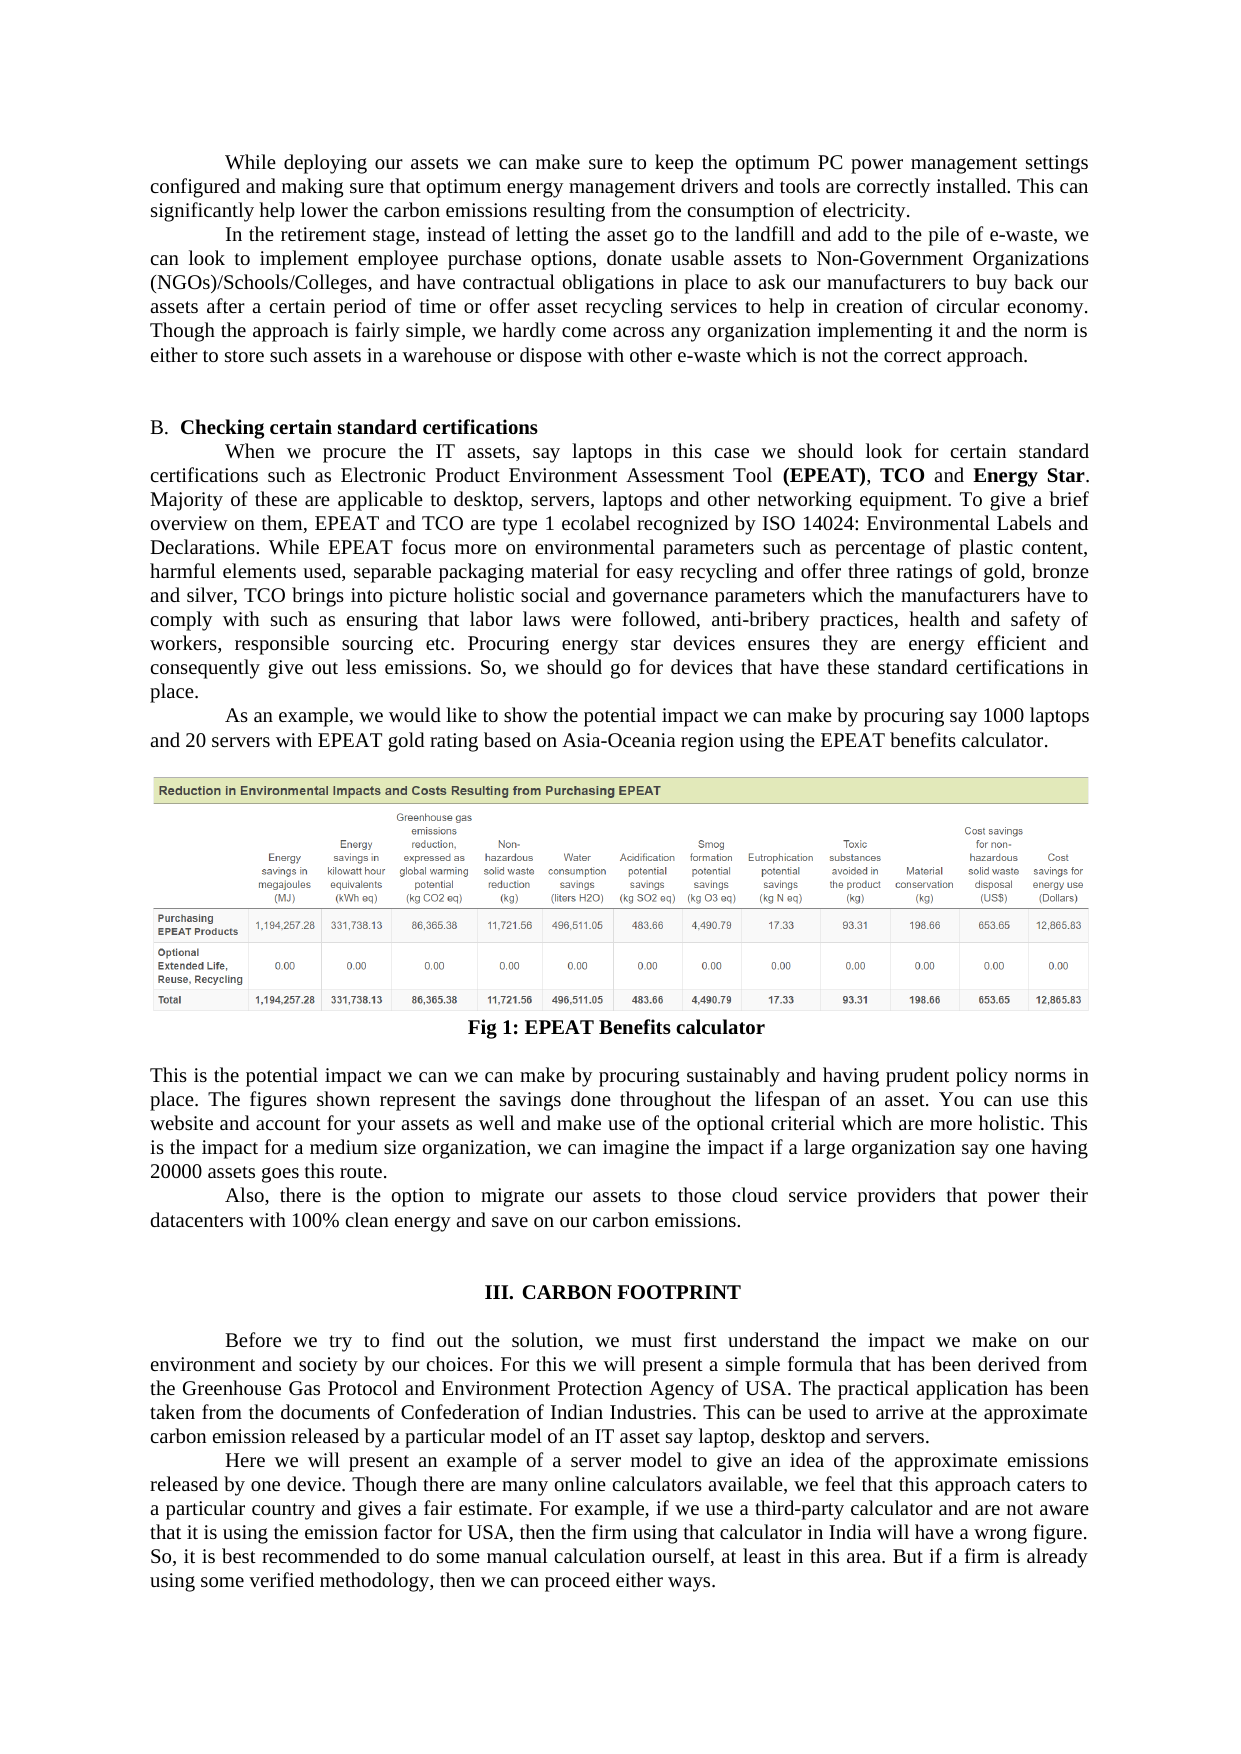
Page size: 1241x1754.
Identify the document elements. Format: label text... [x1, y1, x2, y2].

text As an example, we would like to show the potential impact we can make by procuring say 1000 laptops and 20 servers with EPEAT gold rating based on Asia-Oceania region using the EPEAT benefits calculator. [150, 703, 1090, 752]
text Before we try to find out the solution, we must first understand the impact we make on our environment and society by our choices. For this we will present a simple formula that has been derived from the Greenhouse Gas Protocol and Environment Protection Agency of USA. The practical application has been taken from the documents of Confederation of Indian Industries. This can be used to arrive at the approximate carbon emission released by a particular model of an IT asset say laptop, desktop and servers. [150, 1328, 1090, 1448]
text Also, there is the option to migrate our assets to those cloud service providers that power their datacenters with 100% clean energy and save on our carbon emissions. [150, 1183, 1090, 1232]
picture [150, 775, 1091, 1015]
text In the retirement stage, instead of letting the asset go to the landfill and add to the pile of e-waste, we can look to implement employee purchase options, donate usable assets to Non-Government Organizations (NGOs)/Schools/Colleges, and have contractual obligations in place to ask our manufacturers to buy back our assets after a certain period of time or offer asset recycling services to help in creation of circular economy. Though the approach is fairly simple, we hardly come across any organization implementing it and the norm is either to store such assets in a warehouse or dispose with other e-waste which is not the correct approach. [150, 222, 1090, 367]
subtitle CARBON FOOTPRINT [150, 1280, 1090, 1304]
text Fig 1: EPEAT Benefits calculator [150, 1015, 1090, 1039]
text When we procure the IT assets, say laptops in this case we should look for certain standard certifications such as Electronic Product Environment Assessment Tool (EPEAT), TCO and Energy Star. Majority of these are applicable to desktop, servers, laptops and other networking equipment. To give a brief overview on them, EPEAT and TCO are type 1 ecolabel recognized by ISO 14024: Environmental Labels and Declarations. While EPEAT focus more on environmental parameters such as percentage of plastic content, harmful elements used, separable packaging material for easy recycling and offer three ratings of gold, bronze and silver, TCO brings into picture holistic social and governance parameters which the manufacturers have to comply with such as ensuring that labor laws were followed, anti-bribery practices, health and safety of workers, responsible sourcing etc. Procuring energy star devices ensures they are energy efficient and consequently give out less emissions. So, we should go for devices that have these standard certifications in place. [150, 439, 1090, 703]
subtitle Checking certain standard certifications [150, 415, 1090, 439]
text Here we will present an example of a server model to give an idea of the approximate emissions released by one device. Though there are many online calculators available, we feel that this approach caters to a particular country and gives a fair estimate. For example, if we use a third-party calculator and are not aware that it is using the emission factor for USA, then the firm using that calculator in India will have a wrong figure. So, it is best recommended to do some manual calculation ourself, at least in this area. But if a firm is already using some verified methodology, then we can proceed either ways. [150, 1448, 1090, 1592]
text This is the potential impact we can we can make by procuring sustainably and having prudent policy norms in place. The figures shown represent the savings done throughout the lifespan of an asset. You can use this website and account for your assets as well and make use of the optional criterial which are more holistic. This is the impact for a medium size organization, we can imagine the impact if a large organization say one having 20000 assets goes this route. [150, 1063, 1090, 1183]
text While deploying our assets we can make sure to keep the optimum PC power management settings configured and making sure that optimum energy management drivers and tools are correctly installed. This can significantly help lower the carbon emissions resulting from the consumption of electricity. [150, 150, 1090, 222]
